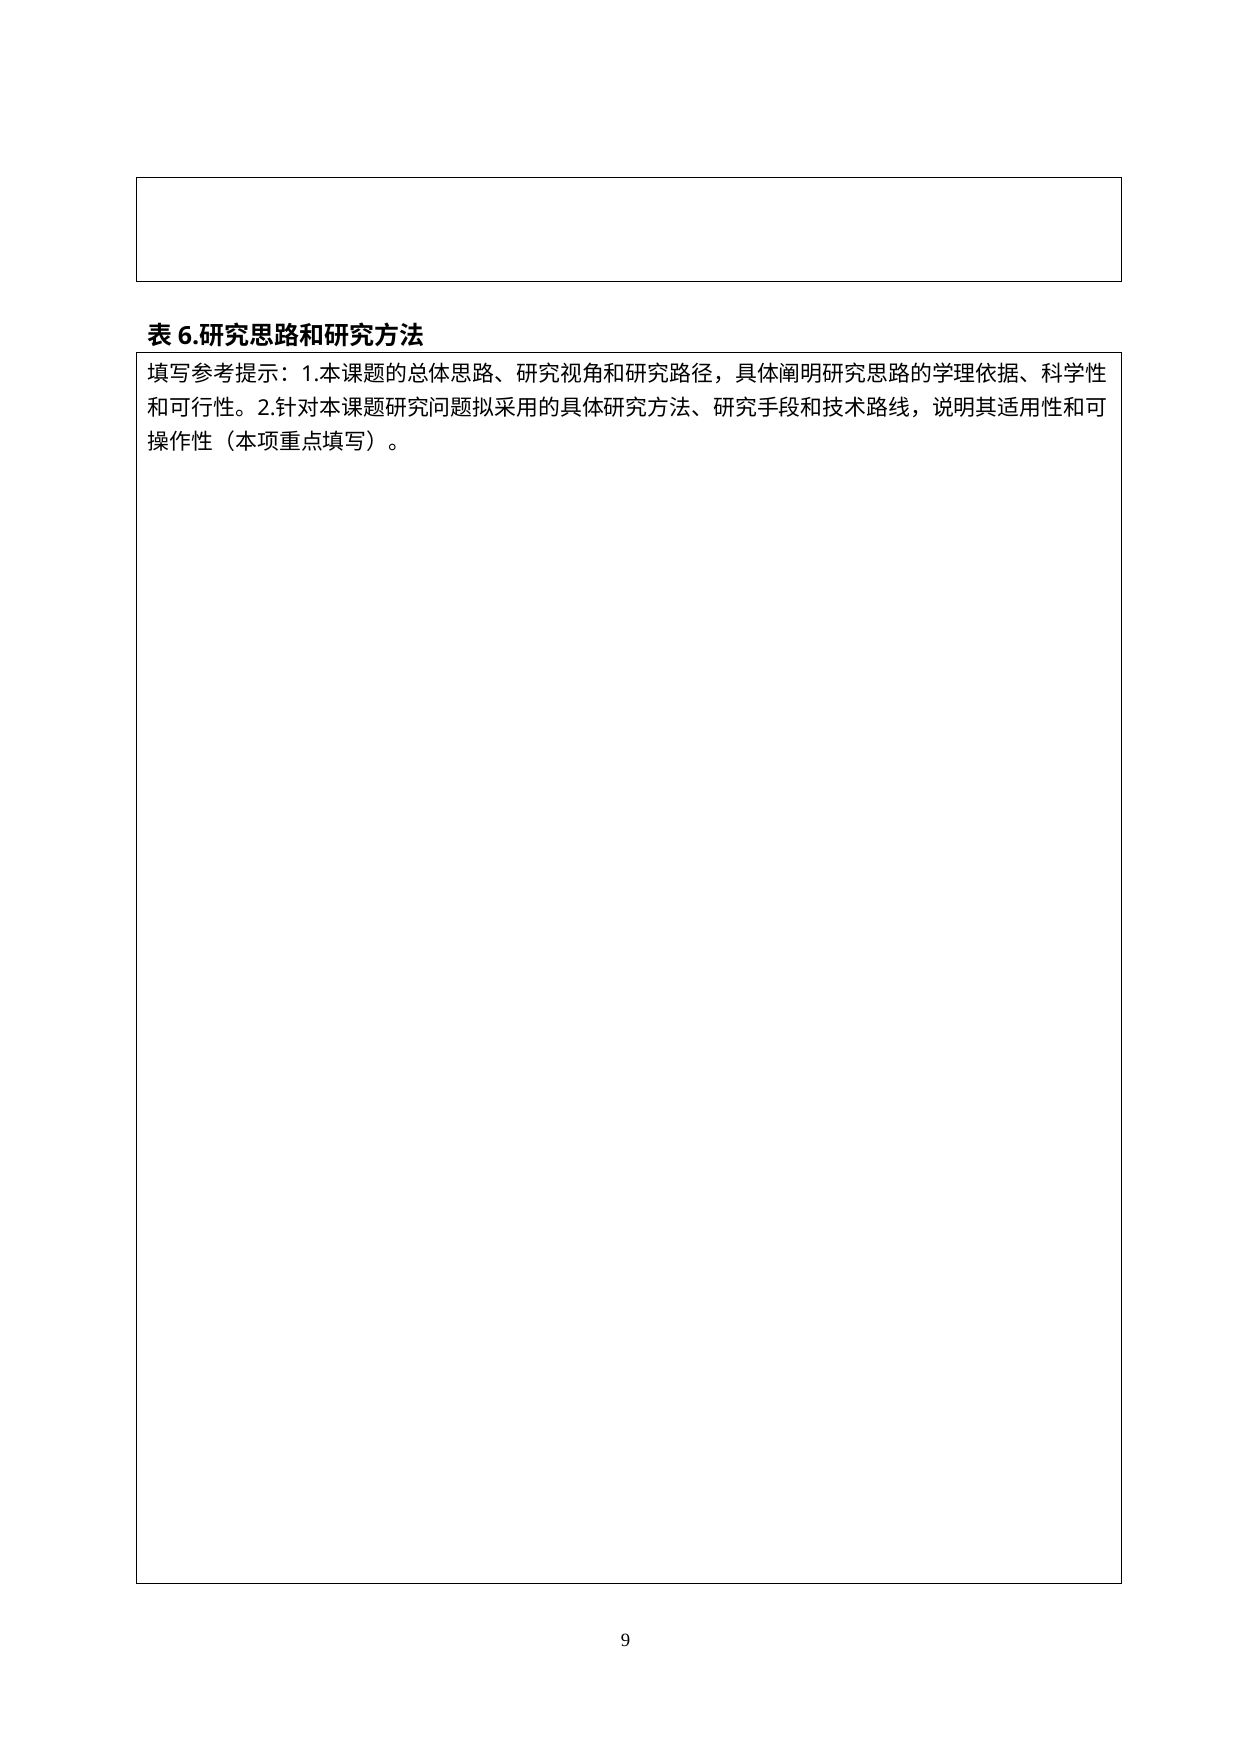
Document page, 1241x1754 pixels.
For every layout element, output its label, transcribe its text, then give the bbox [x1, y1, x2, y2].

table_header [137, 353, 1121, 1583]
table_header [137, 178, 1121, 281]
text 表6.研究思路和研究方法 [148, 316, 1122, 352]
